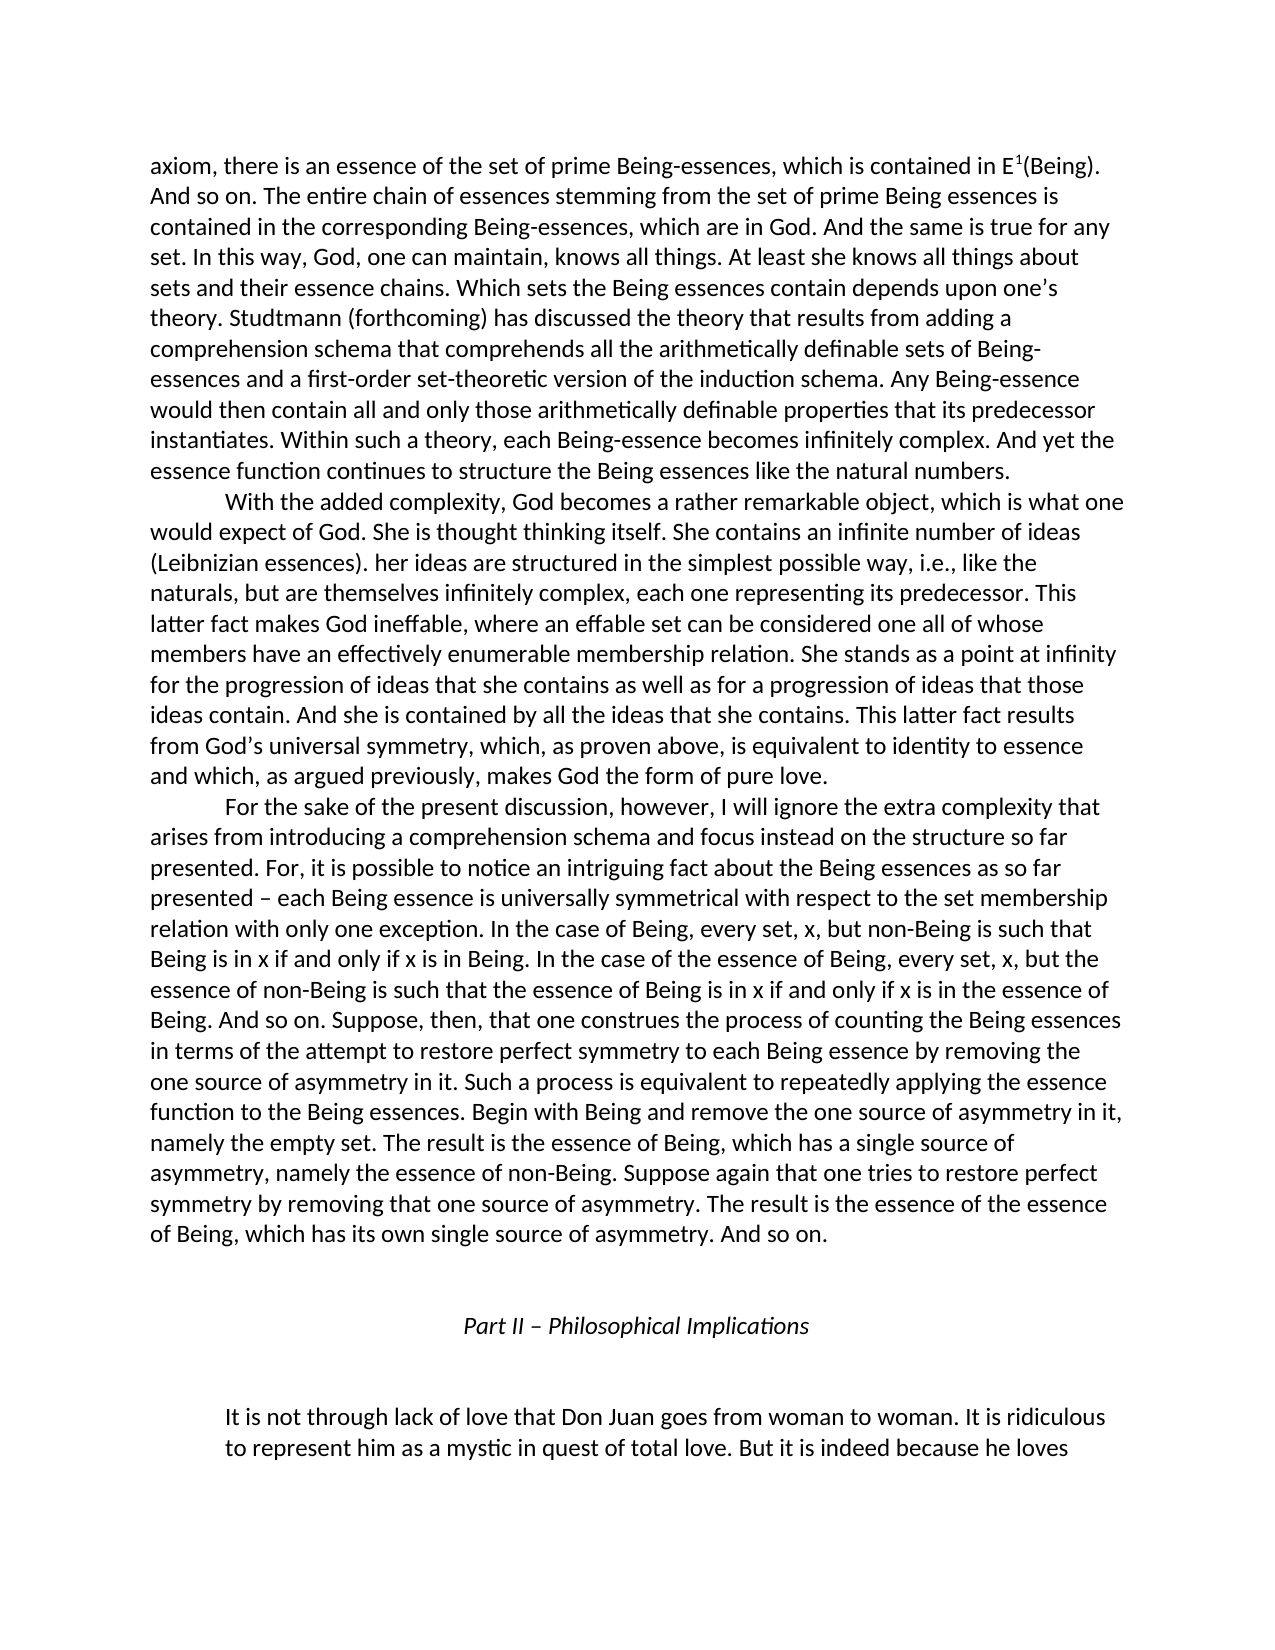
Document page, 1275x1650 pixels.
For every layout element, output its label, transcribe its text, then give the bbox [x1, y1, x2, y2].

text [225, 1401, 1125, 1462]
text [150, 150, 1125, 486]
text For the sake of the present discussion, however, I will ignore the extra complexity that arises from introducing a comprehension schema and focus instead on the structure so far presented. For, it is possible to notice an intriguing fact about the Being essences as so far presented – each Being essence is universally symmetrical with respect to the set membership relation with only one exception. In the case of Being, every set, x, but non-Being is such that Being is in x if and only if x is in Being. In the case of the essence of Being, every set, x, but the essence of non-Being is such that the essence of Being is in x if and only if x is in the essence of Being. And so on. Suppose, then, that one construes the process of counting the Being essences in terms of the attempt to restore perfect symmetry to each Being essence by removing the one source of asymmetry in it. Such a process is equivalent to repeatedly applying the essence function to the Being essences. Begin with Being and remove the one source of asymmetry in it, namely the empty set. The result is the essence of Being, which has a single source of asymmetry, namely the essence of non-Being. Suppose again that one tries to restore perfect symmetry by removing that one source of asymmetry. The result is the essence of the essence of Being, which has its own single source of asymmetry. And so on. [150, 791, 1125, 1249]
text With the added complexity, God becomes a rather remarkable object, which is what one would expect of God. She is thought thinking itself. She contains an infinite number of ideas (Leibnizian essences). her ideas are structured in the simplest possible way, i.e., like the naturals, but are themselves infinitely complex, each one representing its predecessor. This latter fact makes God ineffable, where an effable set can be considered one all of whose members have an effectively enumerable membership relation. She stands as a point at infinity for the progression of ideas that she contains as well as for a progression of ideas that those ideas contain. And she is contained by all the ideas that she contains. This latter fact results from God’s universal symmetry, which, as proven above, is equivalent to identity to essence and which, as argued previously, makes God the form of pure love. [150, 486, 1125, 791]
text Part II – Philosophical Implications [150, 1310, 1125, 1340]
